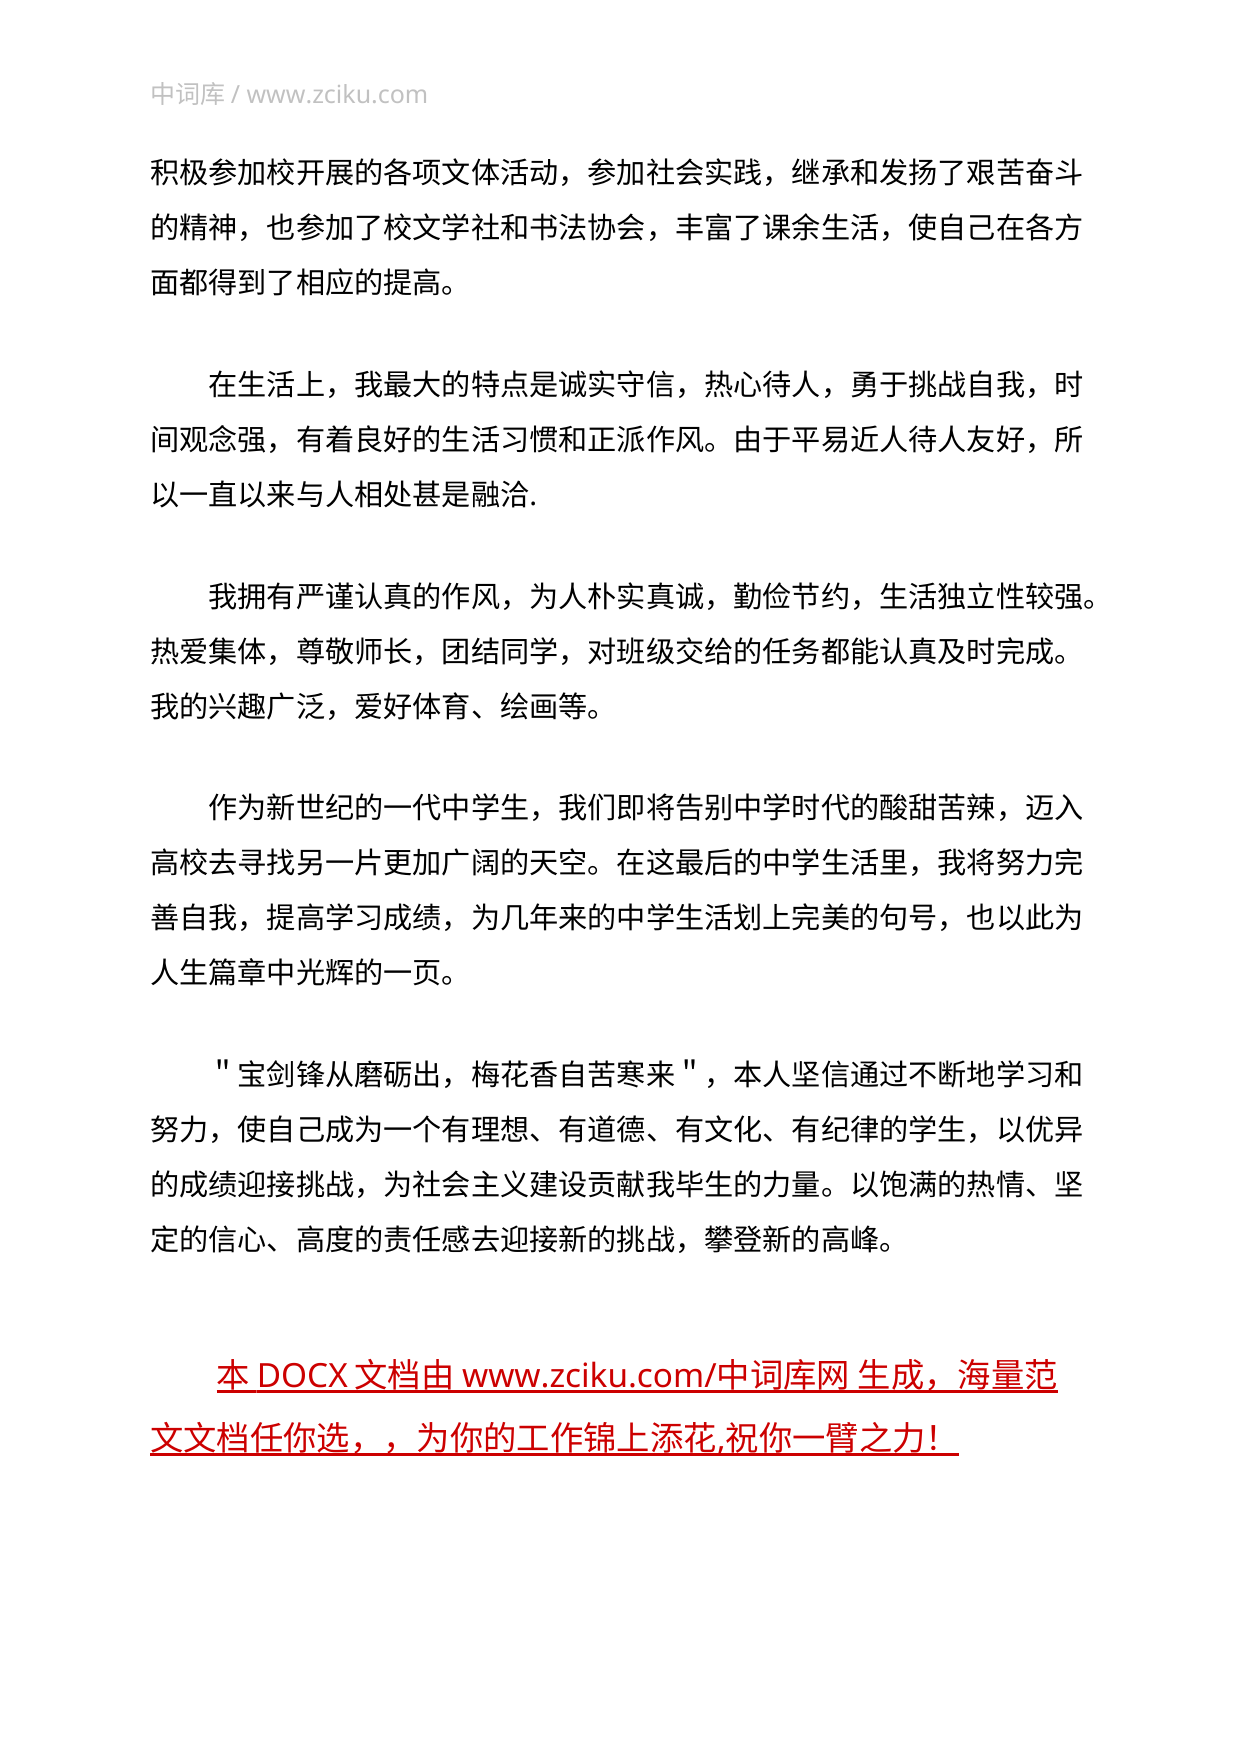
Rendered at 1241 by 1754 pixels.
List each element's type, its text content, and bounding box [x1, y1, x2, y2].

text 我拥有严谨认真的作风，为人朴实真诚，勤俭节约，生活独立性较强。热爱集体，尊敬师长，团结同学，对班级交给的任务都能认真及时完成。我的兴趣广泛，爱好体育、绘画等。 [150, 573, 1090, 725]
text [150, 150, 1090, 302]
text 在生活上，我最大的特点是诚实守信，热心待人，勇于挑战自我，时间观念强，有着良好的生活习惯和正派作风。由于平易近人待人友好，所以一直以来与人相处甚是融洽. [150, 362, 1090, 514]
text ＂宝剑锋从磨砺出，梅花香自苦寒来＂，本人坚信通过不断地学习和努力，使自己成为一个有理想、有道德、有文化、有纪律的学生，以优异的成绩迎接挑战，为社会主义建设贡献我毕生的力量。以饱满的热情、坚定的信心、高度的责任感去迎接新的挑战，攀登新的高峰。 [150, 1051, 1090, 1258]
text 作为新世纪的一代中学生，我们即将告别中学时代的酸甜苦辣，迈入高校去寻找另一片更加广阔的天空。在这最后的中学生活里，我将努力完善自我，提高学习成绩，为几年来的中学生活划上完美的句号，也以此为人生篇章中光辉的一页。 [150, 785, 1090, 992]
text 本DOCX文档由 www.zciku.com/中词库网 生成，海量范文文档任你选，，为你的工作锦上添花,祝你一臂之力！ [150, 1349, 1090, 1460]
